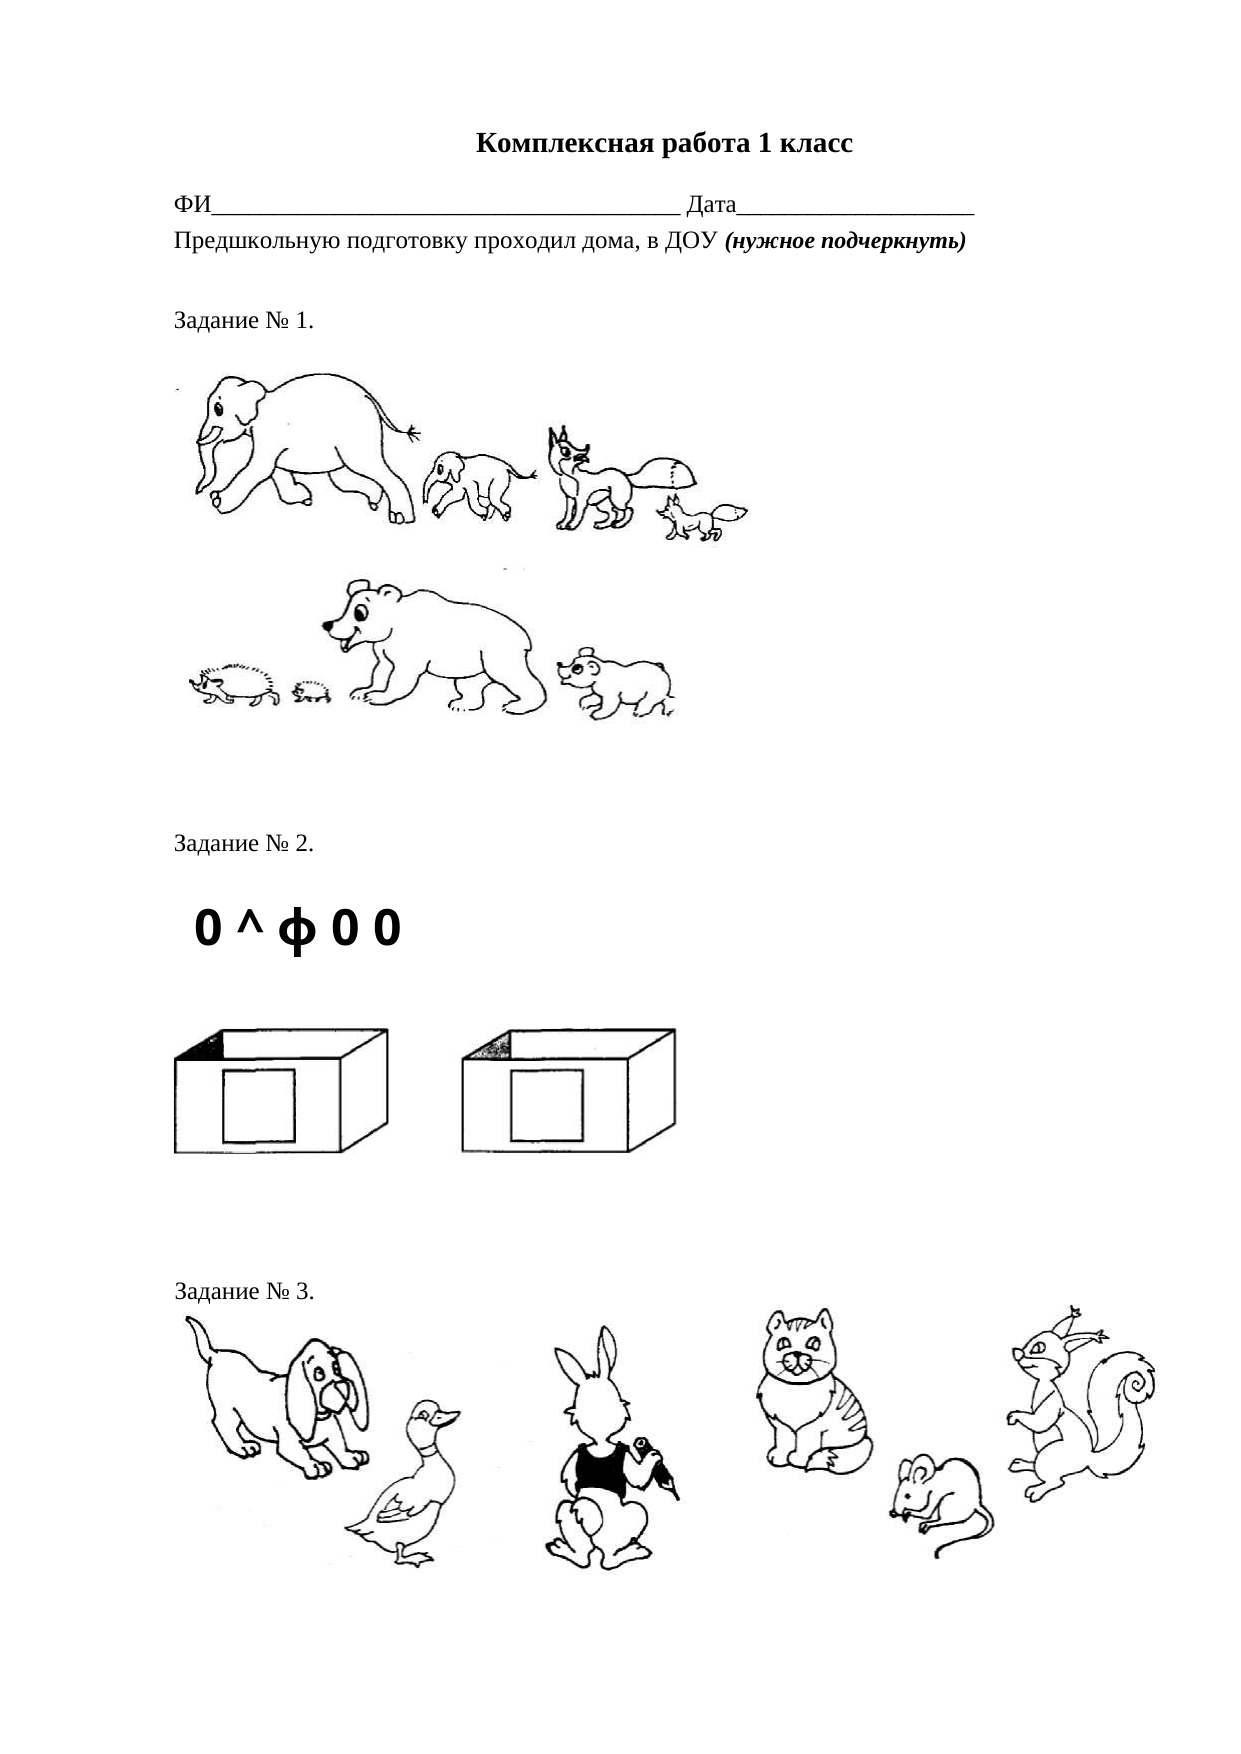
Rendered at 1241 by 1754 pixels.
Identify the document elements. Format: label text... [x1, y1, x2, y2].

picture [174, 1304, 1163, 1575]
picture [173, 1027, 679, 1154]
text Задание № 1. [174, 309, 979, 334]
text ФИ Дата [174, 192, 979, 217]
text Предшкольную подготовку проходил дома, в ДОУ (нужное подчеркнуть) [174, 229, 979, 254]
text Задание № 2. [174, 831, 979, 856]
text 0 ^ ф 0 0 [194, 906, 979, 956]
picture [173, 372, 762, 729]
